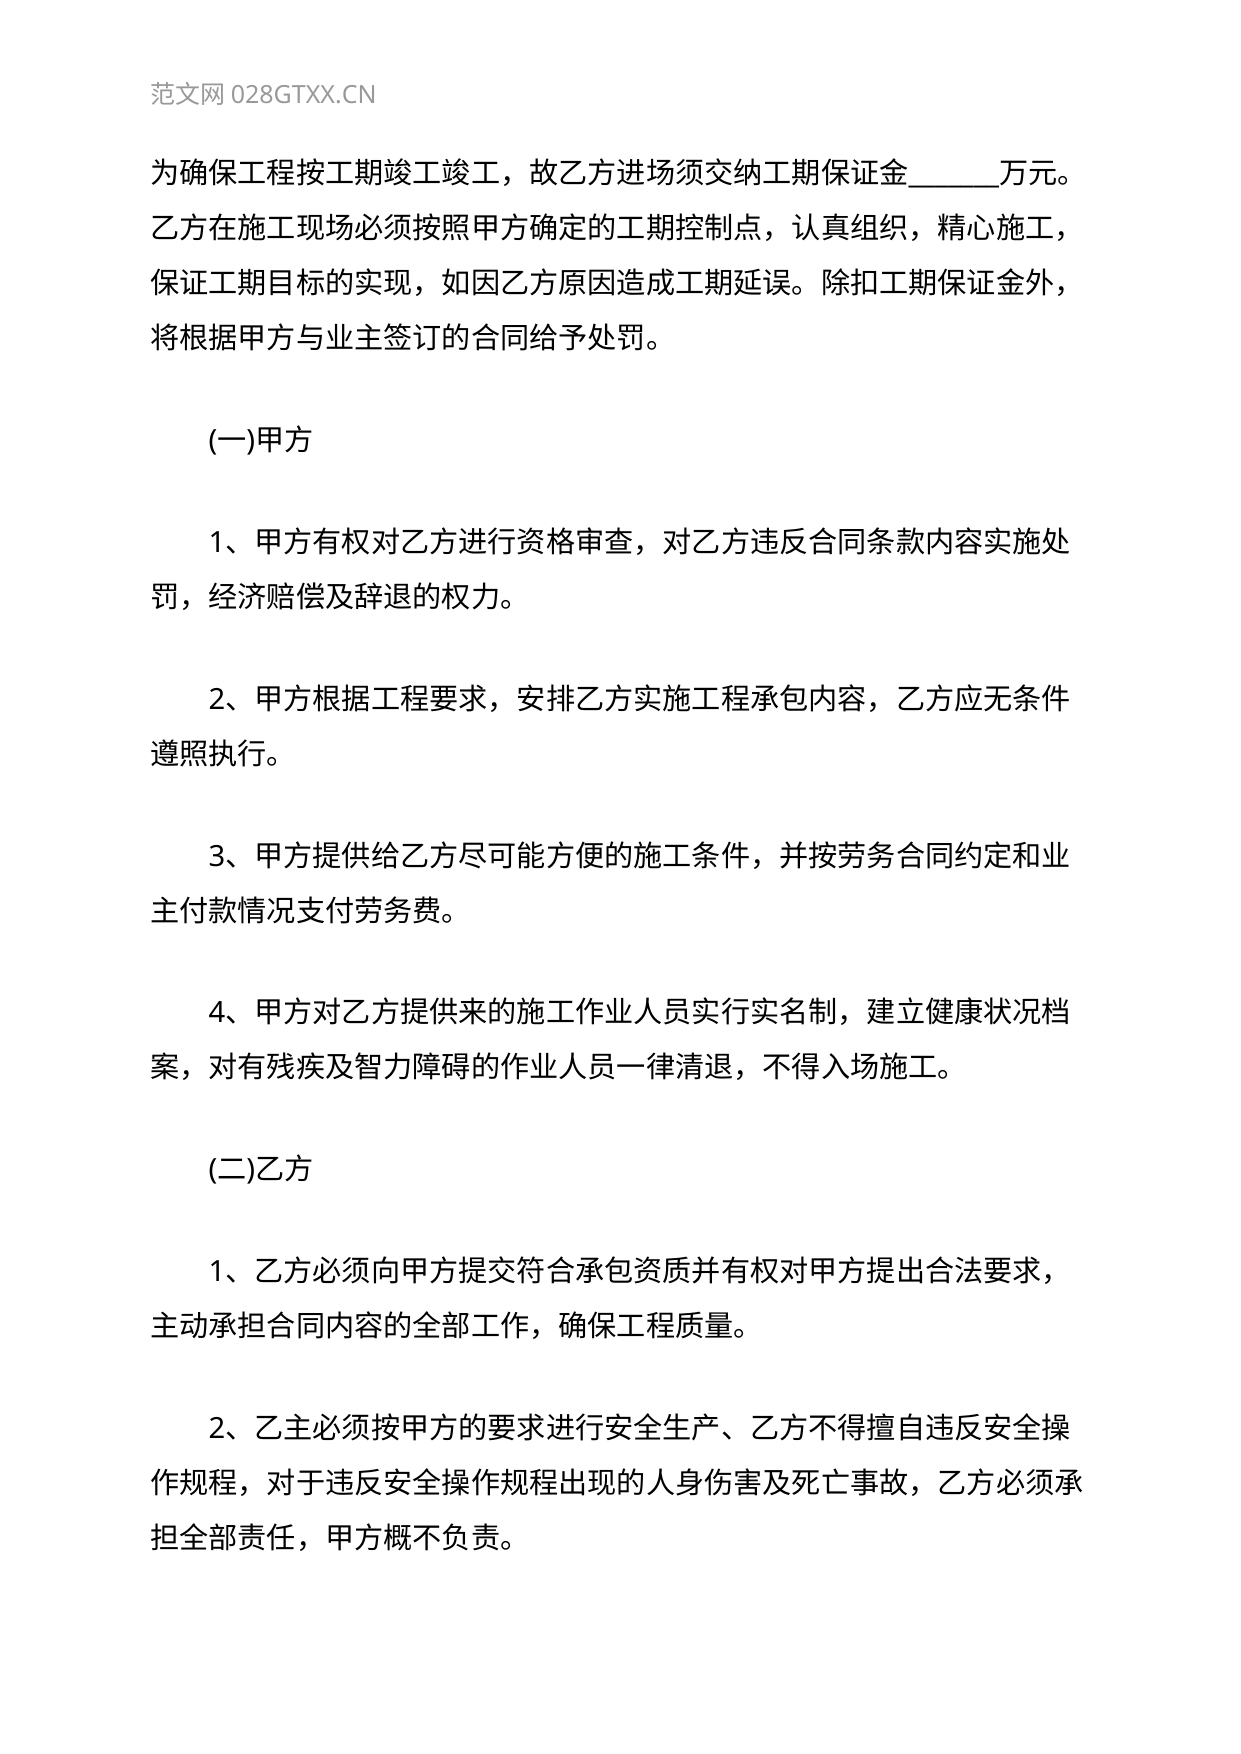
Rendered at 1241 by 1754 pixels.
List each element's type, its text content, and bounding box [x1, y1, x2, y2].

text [150, 150, 1090, 357]
text 1、甲方有权对乙方进行资格审查，对乙方违反合同条款内容实施处罚，经济赔偿及辞退的权力。 [150, 518, 1090, 616]
text 2、甲方根据工程要求，安排乙方实施工程承包内容，乙方应无条件遵照执行。 [150, 675, 1090, 773]
text 1、乙方必须向甲方提交符合承包资质并有权对甲方提出合法要求，主动承担合同内容的全部工作，确保工程质量。 [150, 1248, 1090, 1345]
text 2、乙主必须按甲方的要求进行安全生产、乙方不得擅自违反安全操作规程，对于违反安全操作规程出现的人身伤害及死亡事故，乙方必须承担全部责任，甲方概不负责。 [150, 1404, 1090, 1557]
text 3、甲方提供给乙方尽可能方便的施工条件，并按劳务合同约定和业主付款情况支付劳务费。 [150, 832, 1090, 929]
text 4、甲方对乙方提供来的施工作业人员实行实名制，建立健康状况档案，对有残疾及智力障碍的作业人员一律清退，不得入场施工。 [150, 989, 1090, 1086]
text (一)甲方 [150, 417, 1090, 459]
text (二)乙方 [150, 1146, 1090, 1188]
